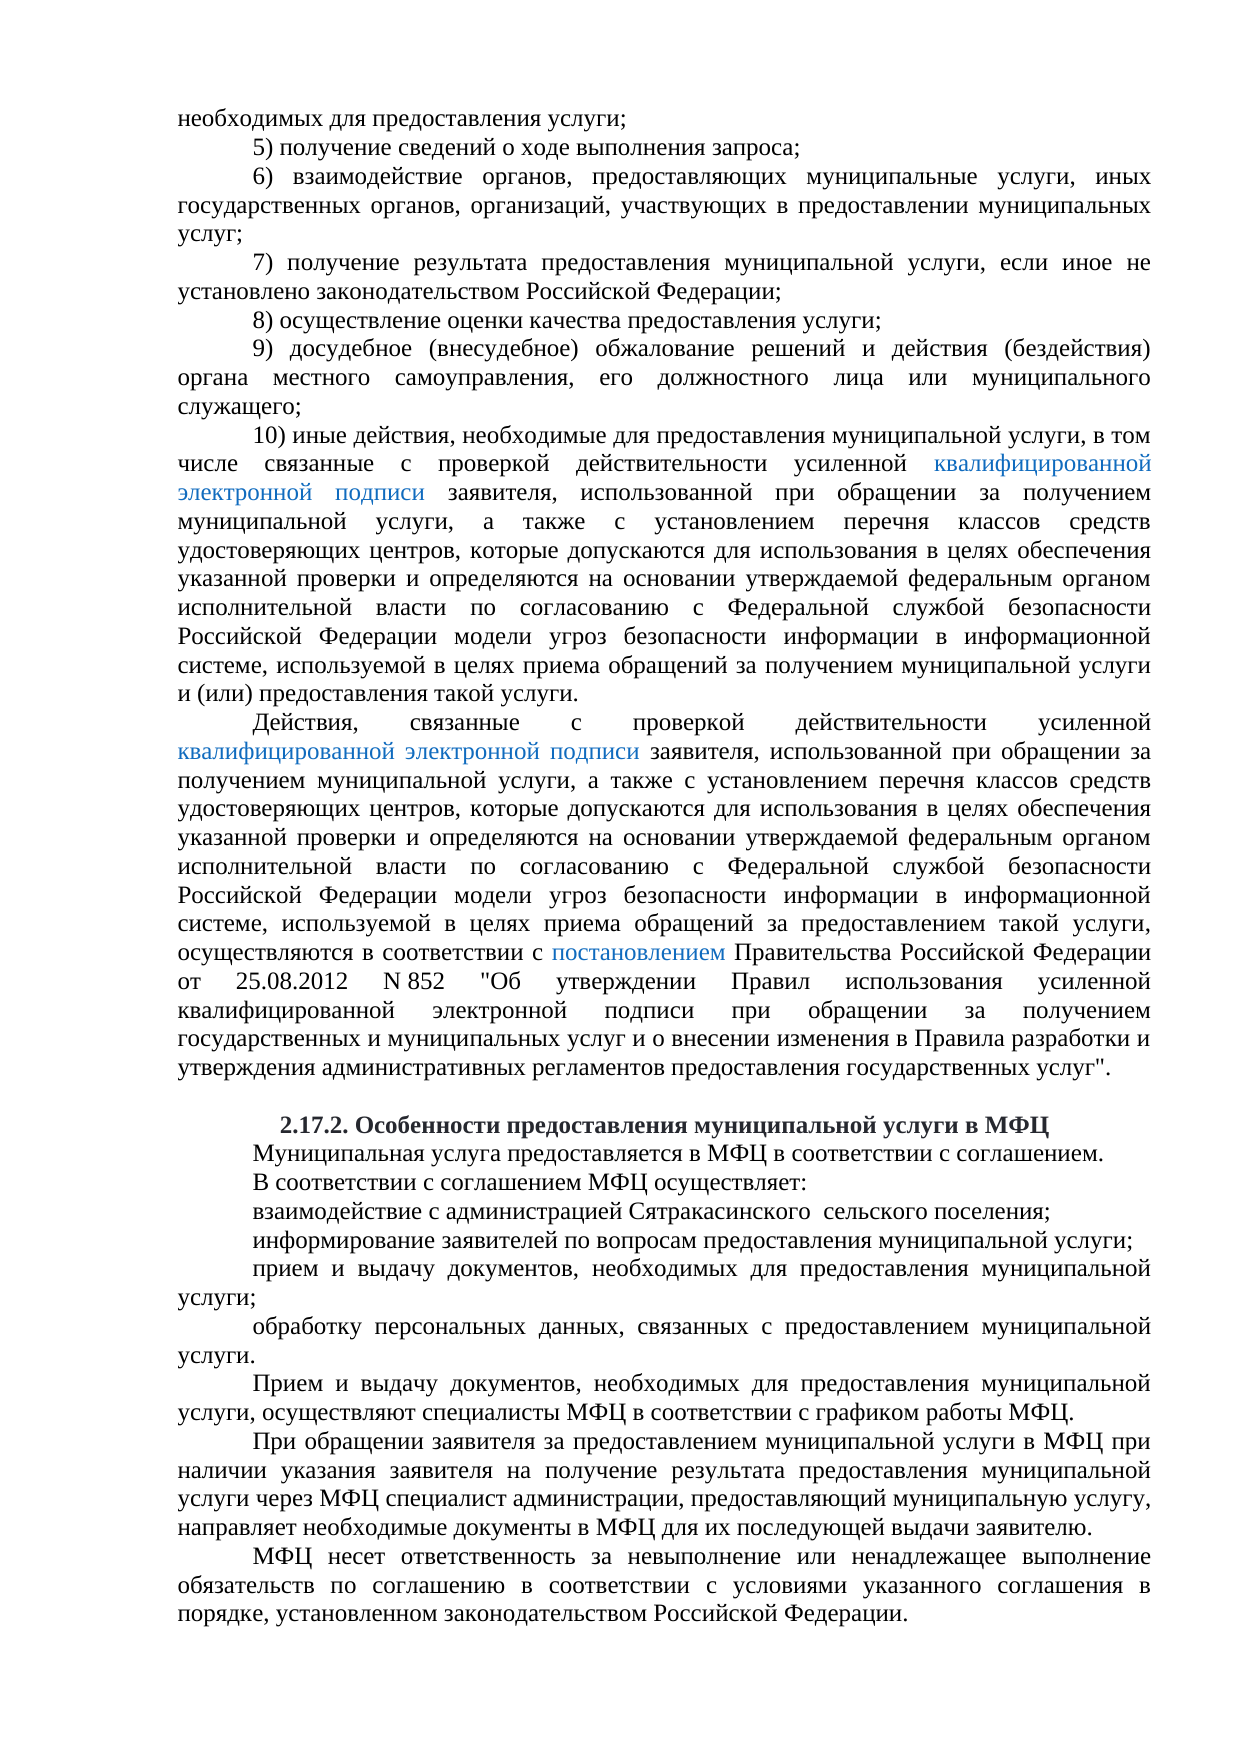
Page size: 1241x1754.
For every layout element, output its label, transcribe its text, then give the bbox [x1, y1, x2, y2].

text 8) осуществление оценки качества предоставления услуги; [177, 305, 1152, 333]
text Прием и выдачу документов, необходимых для предоставления муниципальной услуги, осуществляют специалисты МФЦ в соответствии с графиком работы МФЦ. [177, 1368, 1152, 1426]
text 9) досудебное (внесудебное) обжалование решений и действия (бездействия) органа местного самоуправления, его должностного лица или муниципального служащего; [177, 333, 1152, 420]
text 5) получение сведений о ходе выполнения запроса; [177, 132, 1152, 161]
text В соответствии с соглашением МФЦ осуществляет: [177, 1167, 1152, 1196]
text При обращении заявителя за предоставлением муниципальной услуги в МФЦ при наличии указания заявителя на получение результата предоставления муниципальной услуги через МФЦ специалист администрации, предоставляющий муниципальную услугу, направляет необходимые документы в МФЦ для их последующей выдачи заявителю. [177, 1426, 1152, 1541]
text 7) получение результата предоставления муниципальной услуги, если иное не установлено законодательством Российской Федерации; [177, 247, 1152, 305]
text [177, 103, 1152, 132]
text информирование заявителей по вопросам предоставления муниципальной услуги; [177, 1225, 1152, 1253]
text 10) иные действия, необходимые для предоставления муниципальной услуги, в том числе связанные с проверкой действительности усиленной квалифицированной электронной подписи заявителя, использованной при обращении за получением муниципальной услуги, а также с установлением перечня классов средств удостоверяющих центров, которые допускаются для использования в целях обеспечения указанной проверки и определяются на основании утверждаемой федеральным органом исполнительной власти по согласованию с Федеральной службой безопасности Российской Федерации модели угроз безопасности информации в информационной системе, используемой в целях приема обращений за получением муниципальной услуги и (или) предоставления такой услуги. [177, 420, 1152, 707]
text прием и выдачу документов, необходимых для предоставления муниципальной услуги; [177, 1253, 1152, 1311]
text обработку персональных данных, связанных с предоставлением муниципальной услуги. [177, 1311, 1152, 1368]
text Муниципальная услуга предоставляется в МФЦ в соответствии с соглашением. [177, 1138, 1152, 1167]
text Действия, связанные с проверкой действительности усиленной квалифицированной электронной подписи заявителя, использованной при обращении за получением муниципальной услуги, а также с установлением перечня классов средств удостоверяющих центров, которые допускаются для использования в целях обеспечения указанной проверки и определяются на основании утверждаемой федеральным органом исполнительной власти по согласованию с Федеральной службой безопасности Российской Федерации модели угроз безопасности информации в информационной системе, используемой в целях приема обращений за предоставлением такой услуги, осуществляются в соответствии с постановлением Правительства Российской Федерации от 25.08.2012 N 852 "Об утверждении Правил использования усиленной квалифицированной электронной подписи при обращении за получением государственных и муниципальных услуг и о внесении изменения в Правила разработки и утверждения административных регламентов предоставления государственных услуг". [177, 707, 1152, 1081]
text 6) взаимодействие органов, предоставляющих муниципальные услуги, иных государственных органов, организаций, участвующих в предоставлении муниципальных услуг; [177, 161, 1152, 247]
text взаимодействие с администрацией Сятракасинского сельского поселения; [177, 1196, 1152, 1225]
text МФЦ несет ответственность за невыполнение или ненадлежащее выполнение обязательств по соглашению в соответствии с условиями указанного соглашения в порядке, установленном законодательством Российской Федерации. [177, 1541, 1152, 1627]
text 2.17.2. Особенности предоставления муниципальной услуги в МФЦ [177, 1110, 1152, 1138]
